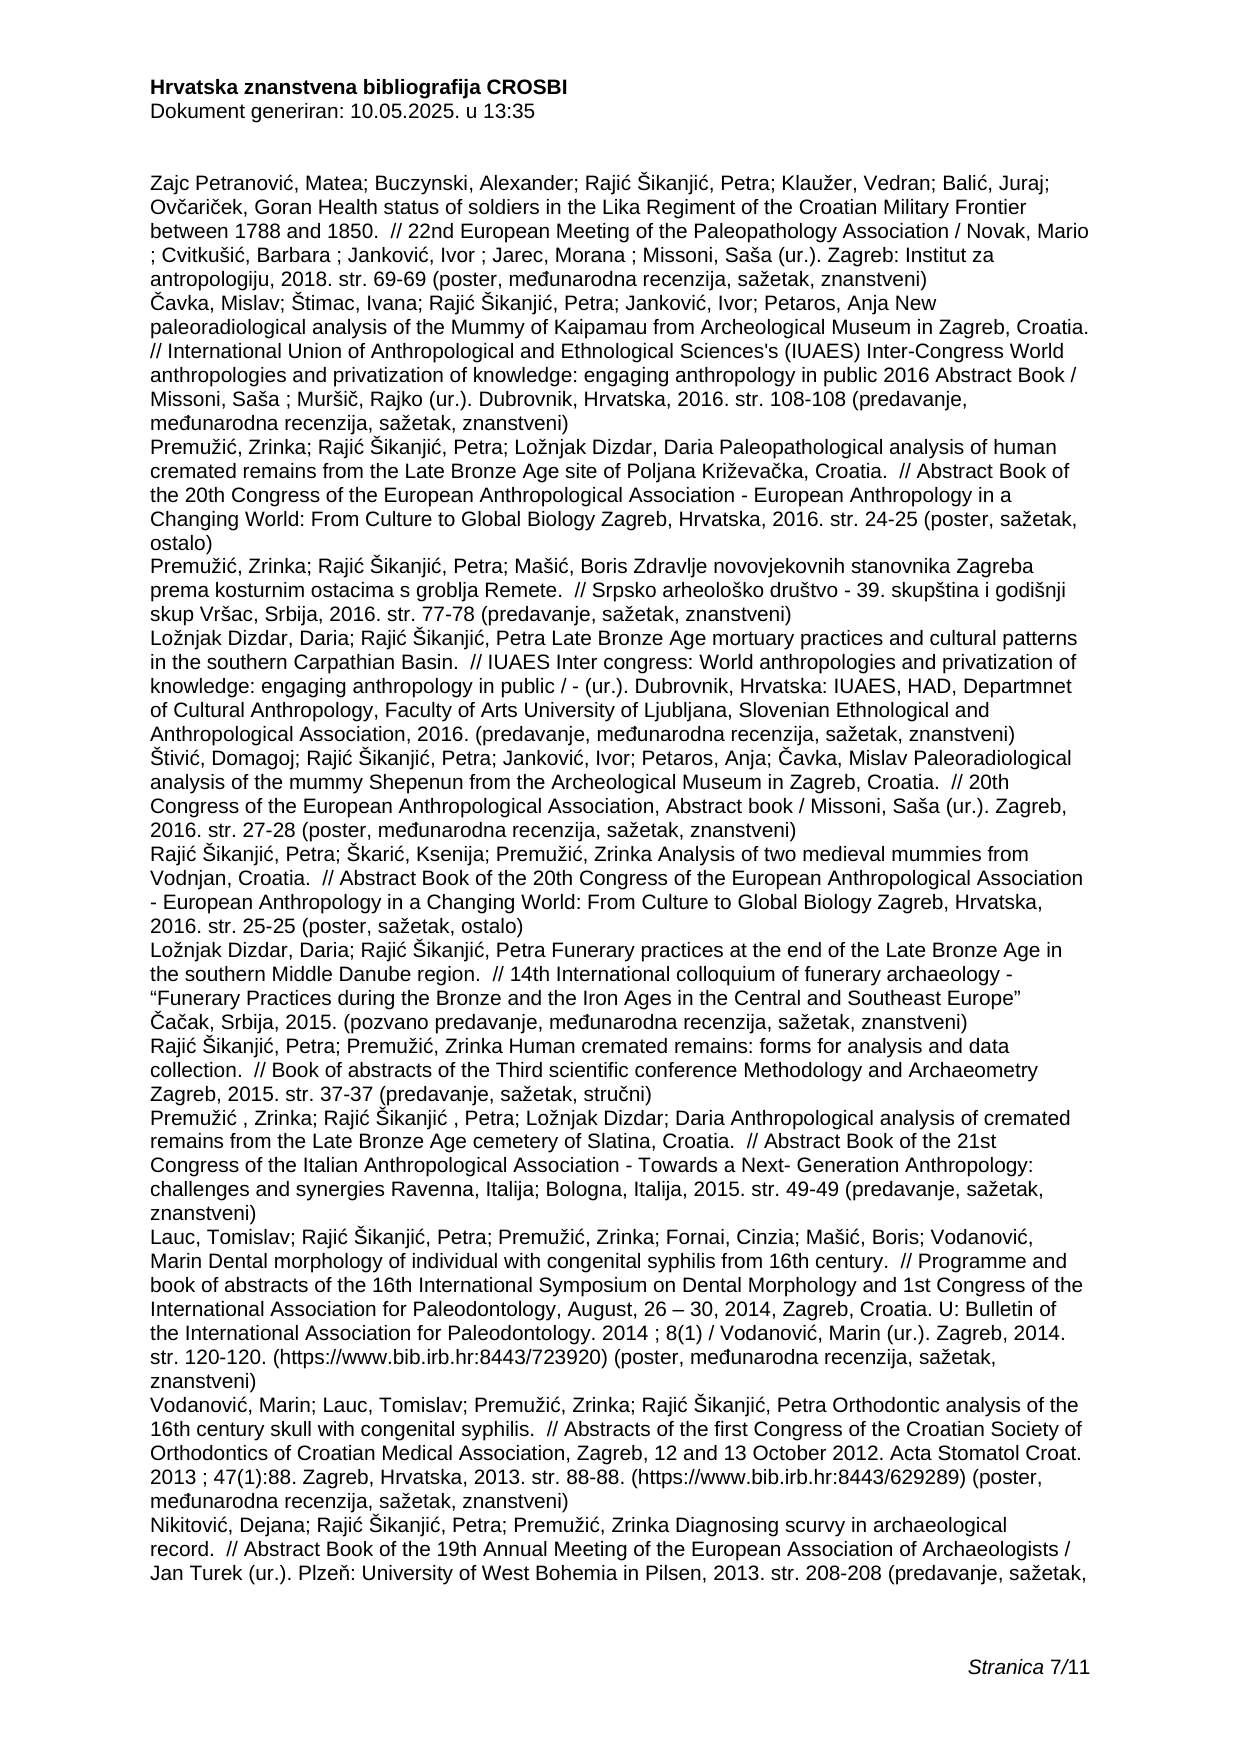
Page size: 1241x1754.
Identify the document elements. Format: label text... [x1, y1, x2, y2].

text Čavka, Mislav; Štimac, Ivana; Rajić Šikanjić, Petra; Janković, Ivor; Petaros, Anja [150, 291, 1090, 434]
text Vodanović, Marin; Lauc, Tomislav; Premužić, Zrinka; Rajić Šikanjić, Petra [150, 1393, 1090, 1513]
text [150, 1513, 1090, 1584]
text Rajić Šikanjić, Petra; Škarić, Ksenija; Premužić, Zrinka [150, 842, 1090, 938]
text Rajić Šikanjić, Petra; Premužić, Zrinka [150, 1033, 1090, 1105]
text Premužić, Zrinka; Rajić Šikanjić, Petra; Mašić, Boris [150, 554, 1090, 626]
text Štivić, Domagoj; Rajić Šikanjić, Petra; Janković, Ivor; Petaros, Anja; Čavka, Mislav [150, 746, 1090, 842]
text Ložnjak Dizdar, Daria; Rajić Šikanjić, Petra [150, 626, 1090, 746]
text Ložnjak Dizdar, Daria; Rajić Šikanjić, Petra [150, 938, 1090, 1033]
text Premužić , Zrinka; Rajić Šikanjić , Petra; Ložnjak Dizdar; Daria [150, 1105, 1090, 1225]
text Lauc, Tomislav; Rajić Šikanjić, Petra; Premužić, Zrinka; Fornai, Cinzia; Mašić, Boris; Vodanović, Marin [150, 1225, 1090, 1393]
text Premužić, Zrinka; Rajić Šikanjić, Petra; Ložnjak Dizdar, Daria [150, 434, 1090, 554]
text Zajc Petranović, Matea; Buczynski, Alexander; Rajić Šikanjić, Petra; Klaužer, Vedran; Balić, Juraj; Ovčariček, Goran [150, 171, 1090, 291]
